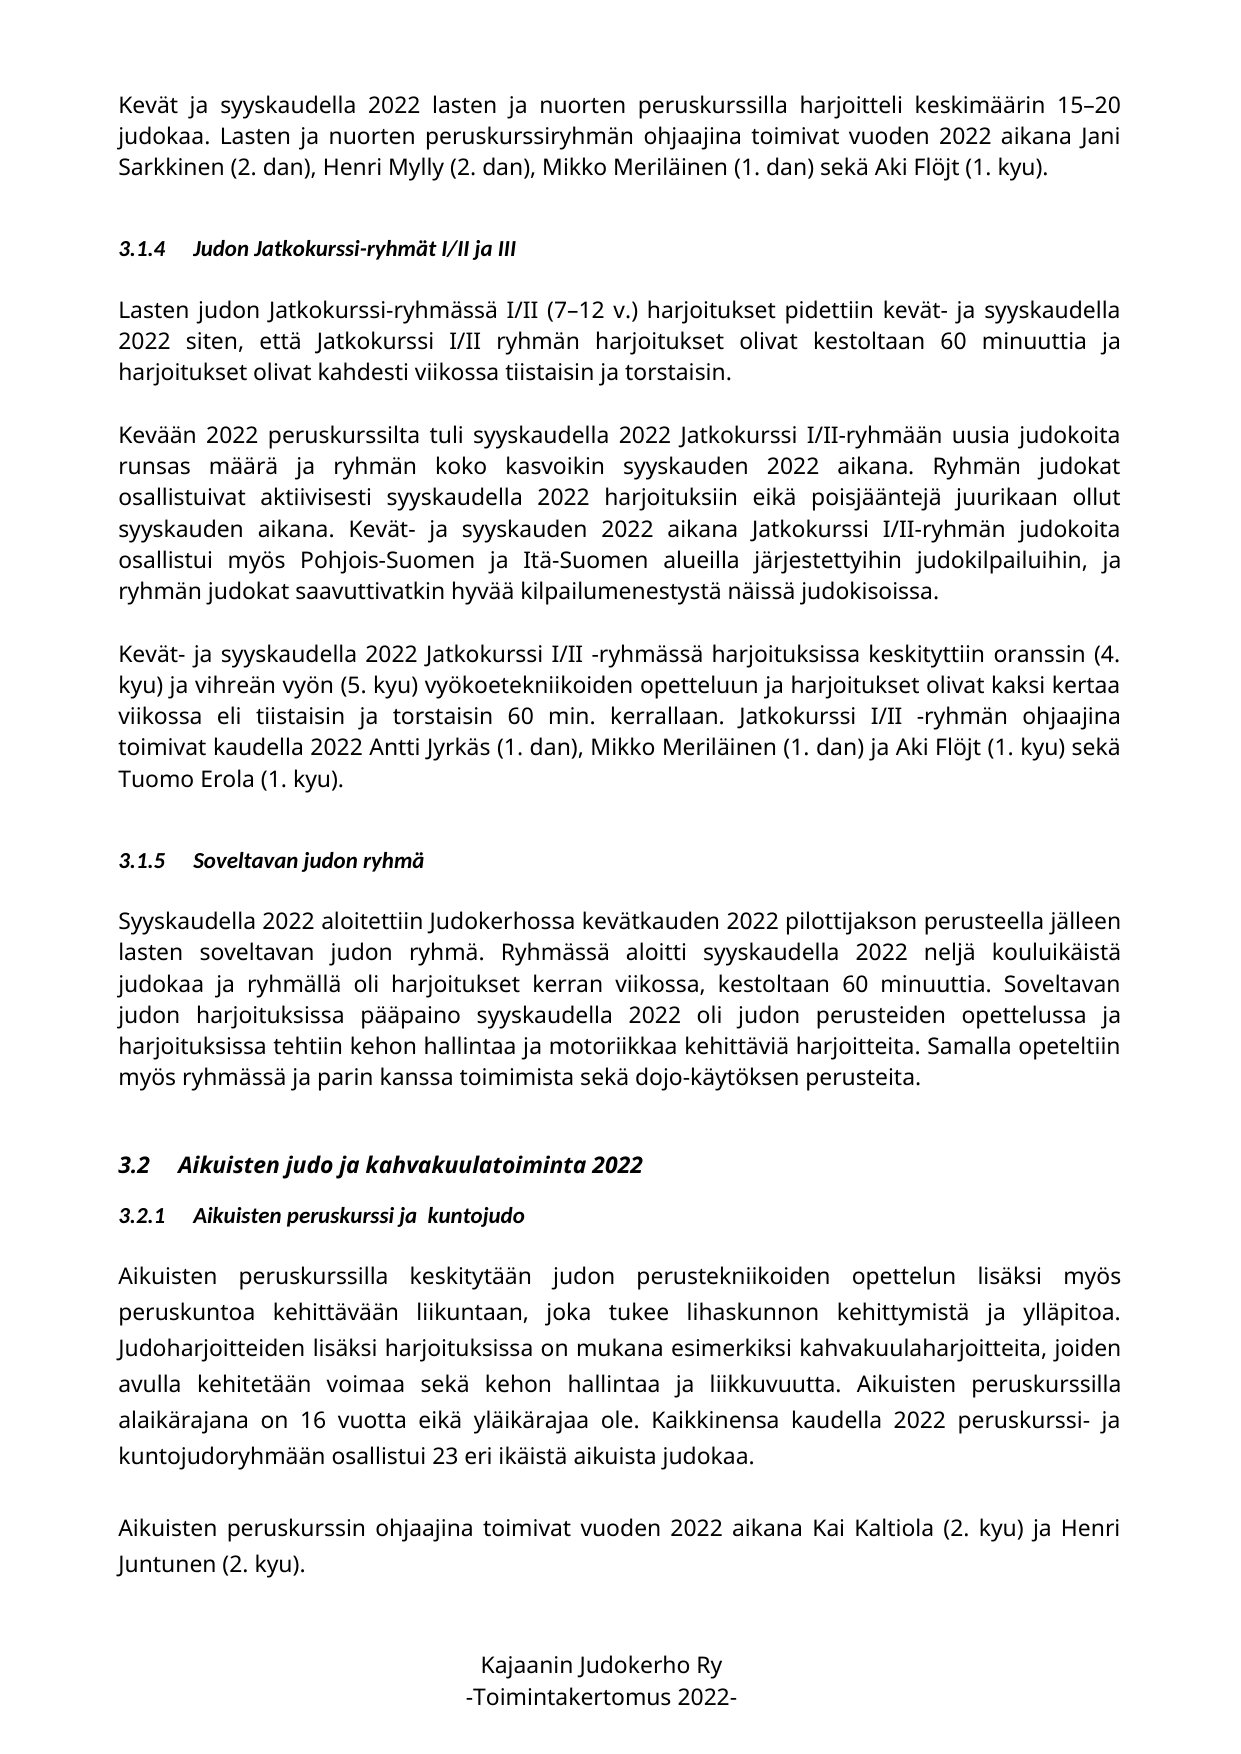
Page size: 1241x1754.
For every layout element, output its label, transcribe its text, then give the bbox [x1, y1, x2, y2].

text Aikuisten peruskurssilla keskitytään judon perustekniikoiden opettelun lisäksi myös peruskuntoa kehittävään liikuntaan, joka tukee lihaskunnon kehittymistä ja ylläpitoa. Judoharjoitteiden lisäksi harjoituksissa on mukana esimerkiksi kahvakuulaharjoitteita, joiden avulla kehitetään voimaa sekä kehon hallintaa ja liikkuvuutta. Aikuisten peruskurssilla alaikärajana on 16 vuotta eikä yläikärajaa ole. Kaikkinensa kaudella 2022 peruskurssi- ja kuntojudoryhmään osallistui 23 eri ikäistä aikuista judokaa. [118, 1260, 1122, 1471]
text Kevät ja syyskaudella 2022 lasten ja nuorten peruskurssilla harjoitteli keskimäärin 15–20 judokaa. Lasten ja nuorten peruskurssiryhmän ohjaajina toimivat vuoden 2022 aikana Jani Sarkkinen (2. dan), Henri Mylly (2. dan), Mikko Meriläinen (1. dan) sekä Aki Flöjt (1. kyu). [118, 89, 1122, 182]
subtitle Aikuisten peruskurssi ja kuntojudo [118, 1201, 1122, 1229]
subtitle Judon Jatkokurssi-ryhmät I/II ja III [118, 234, 1122, 262]
text Lasten judon Jatkokurssi-ryhmässä I/II (7–12 v.) harjoitukset pidettiin kevät- ja syyskaudella 2022 siten, että Jatkokurssi I/II ryhmän harjoitukset olivat kestoltaan 60 minuuttia ja harjoitukset olivat kahdesti viikossa tiistaisin ja torstaisin. [118, 294, 1122, 387]
text Aikuisten peruskurssin ohjaajina toimivat vuoden 2022 aikana Kai Kaltiola (2. kyu) ja Henri Juntunen (2. kyu). [118, 1512, 1122, 1579]
text Kevään 2022 peruskurssilta tuli syyskaudella 2022 Jatkokurssi I/II-ryhmään uusia judokoita runsas määrä ja ryhmän koko kasvoikin syyskauden 2022 aikana. Ryhmän judokat osallistuivat aktiivisesti syyskaudella 2022 harjoituksiin eikä poisjääntejä juurikaan ollut syyskauden aikana. Kevät- ja syyskauden 2022 aikana Jatkokurssi I/II-ryhmän judokoita osallistui myös Pohjois-Suomen ja Itä-Suomen alueilla järjestettyihin judokilpailuihin, ja ryhmän judokat saavuttivatkin hyvää kilpailumenestystä näissä judokisoissa. [118, 419, 1122, 606]
subtitle Soveltavan judon ryhmä [118, 846, 1122, 874]
subtitle Aikuisten judo ja kahvakuulatoiminta 2022 [118, 1149, 1122, 1180]
text Syyskaudella 2022 aloitettiin Judokerhossa kevätkauden 2022 pilottijakson perusteella jälleen lasten soveltavan judon ryhmä. Ryhmässä aloitti syyskaudella 2022 neljä kouluikäistä judokaa ja ryhmällä oli harjoitukset kerran viikossa, kestoltaan 60 minuuttia. Soveltavan judon harjoituksissa pääpaino syyskaudella 2022 oli judon perusteiden opettelussa ja harjoituksissa tehtiin kehon hallintaa ja motoriikkaa kehittäviä harjoitteita. Samalla opeteltiin myös ryhmässä ja parin kanssa toimimista sekä dojo-käytöksen perusteita. [118, 905, 1122, 1093]
text Kevät- ja syyskaudella 2022 Jatkokurssi I/II -ryhmässä harjoituksissa keskityttiin oranssin (4. kyu) ja vihreän vyön (5. kyu) vyökoetekniikoiden opetteluun ja harjoitukset olivat kaksi kertaa viikossa eli tiistaisin ja torstaisin 60 min. kerrallaan. Jatkokurssi I/II -ryhmän ohjaajina toimivat kaudella 2022 Antti Jyrkäs (1. dan), Mikko Meriläinen (1. dan) ja Aki Flöjt (1. kyu) sekä Tuomo Erola (1. kyu). [118, 637, 1122, 794]
